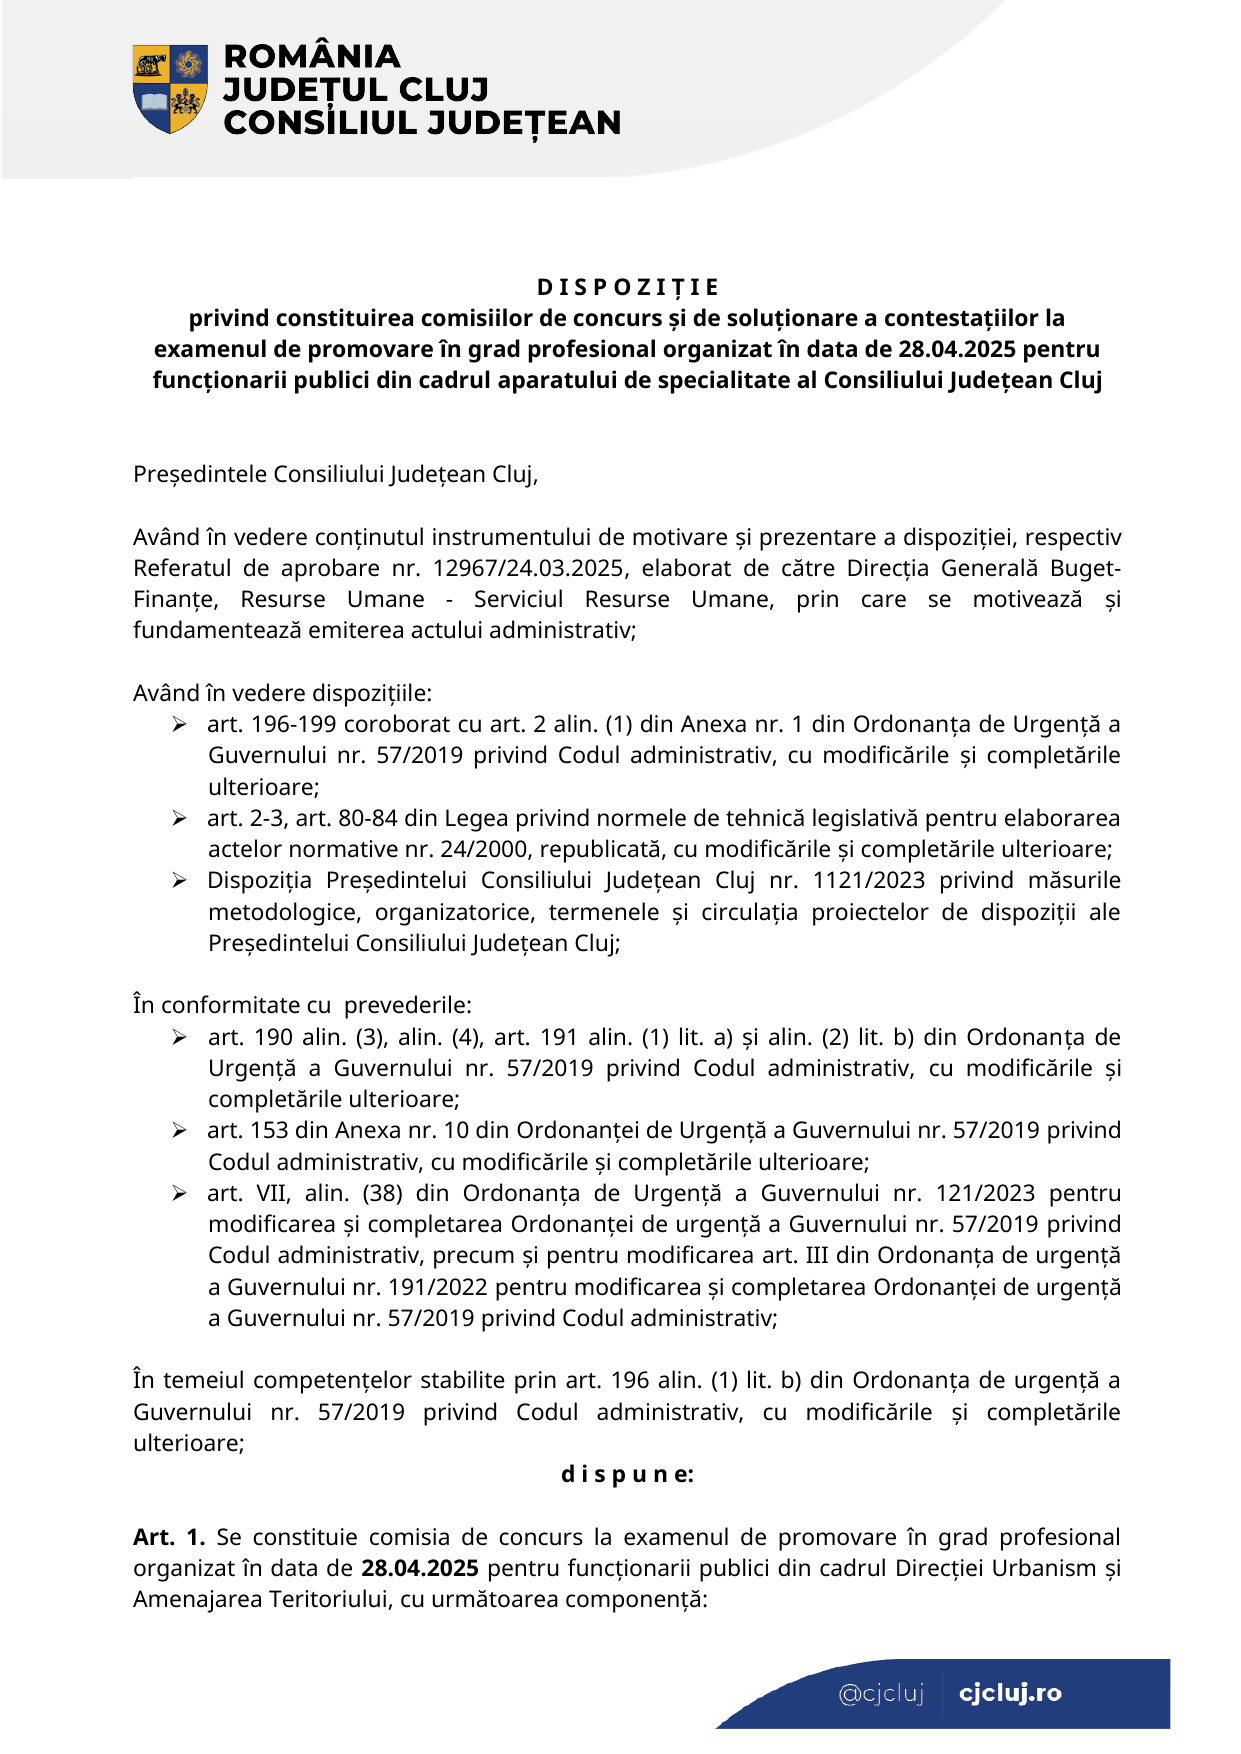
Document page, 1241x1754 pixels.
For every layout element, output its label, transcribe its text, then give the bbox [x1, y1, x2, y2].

list art. VII, alin. (38) din Ordonanța de Urgență a Guvernului nr. 121/2023 pentru modificarea şi completarea Ordonanţei de urgenţă a Guvernului nr. 57/2019 privind Codul administrativ, precum şi pentru modificarea art. III din Ordonanţa de urgenţă a Guvernului nr. 191/2022 pentru modificarea şi completarea Ordonanţei de urgenţă a Guvernului nr. 57/2019 privind Codul administrativ; [170, 1177, 1122, 1333]
text În conformitate cu prevederile: [133, 989, 1122, 1021]
picture [714, 1659, 1171, 1729]
list art. 190 alin. (3), alin. (4), art. 191 alin. (1) lit. a) şi alin. (2) lit. b) din Ordonanța de Urgență a Guvernului nr. 57/2019 privind Codul administrativ, cu modificările și completările ulterioare; [170, 1021, 1122, 1114]
text Preşedintele Consiliului Judeţean Cluj, [133, 458, 1122, 489]
text În temeiul competențelor stabilite prin art. 196 alin. (1) lit. b) din Ordonanța de urgență a Guvernului nr. 57/2019 privind Codul administrativ, cu modificările și completările ulterioare; [133, 1364, 1122, 1458]
list art. 153 din Anexa nr. 10 din Ordonanţei de Urgenţă a Guvernului nr. 57/2019 privind Codul administrativ, cu modificările și completările ulterioare; [170, 1114, 1122, 1177]
text Având în vedere dispozițiile: [133, 677, 1122, 708]
picture [132, 37, 620, 143]
text D I S P O Z I Ţ I E [133, 271, 1122, 302]
text d i s p u n e: [133, 1458, 1122, 1489]
text Având în vedere conținutul instrumentului de motivare și prezentare a dispoziției, respectiv Referatul de aprobare nr. 12967/24.03.2025, elaborat de către Direcţia Generală Buget-Finanţe, Resurse Umane - Serviciul Resurse Umane, prin care se motivează și fundamentează emiterea actului administrativ; [133, 521, 1122, 646]
list art. 2-3, art. 80-84 din Legea privind normele de tehnică legislativă pentru elaborarea actelor normative nr. 24/2000, republicată, cu modificările și completările ulterioare; [170, 802, 1122, 864]
text Art. 1. Se constituie comisia de concurs la examenul de promovare în grad profesional organizat în data de 28.04.2025 pentru funcționarii publici din cadrul Direcției Urbanism și Amenajarea Teritoriului, cu următoarea componenţă: [133, 1521, 1122, 1614]
list Dispoziția Președintelui Consiliului Județean Cluj nr. 1121/2023 privind măsurile metodologice, organizatorice, termenele şi circulaţia proiectelor de dispoziţii ale Preşedintelui Consiliului Judeţean Cluj; [170, 864, 1122, 958]
text privind constituirea comisiilor de concurs şi de soluţionare a contestaţiilor la examenul de promovare în grad profesional organizat în data de 28.04.2025 pentru funcționarii publici din cadrul aparatului de specialitate al Consiliului Județean Cluj [133, 302, 1122, 396]
list art. 196-199 coroborat cu art. 2 alin. (1) din Anexa nr. 1 din Ordonanța de Urgență a Guvernului nr. 57/2019 privind Codul administrativ, cu modificările și completările ulterioare; [170, 708, 1122, 802]
